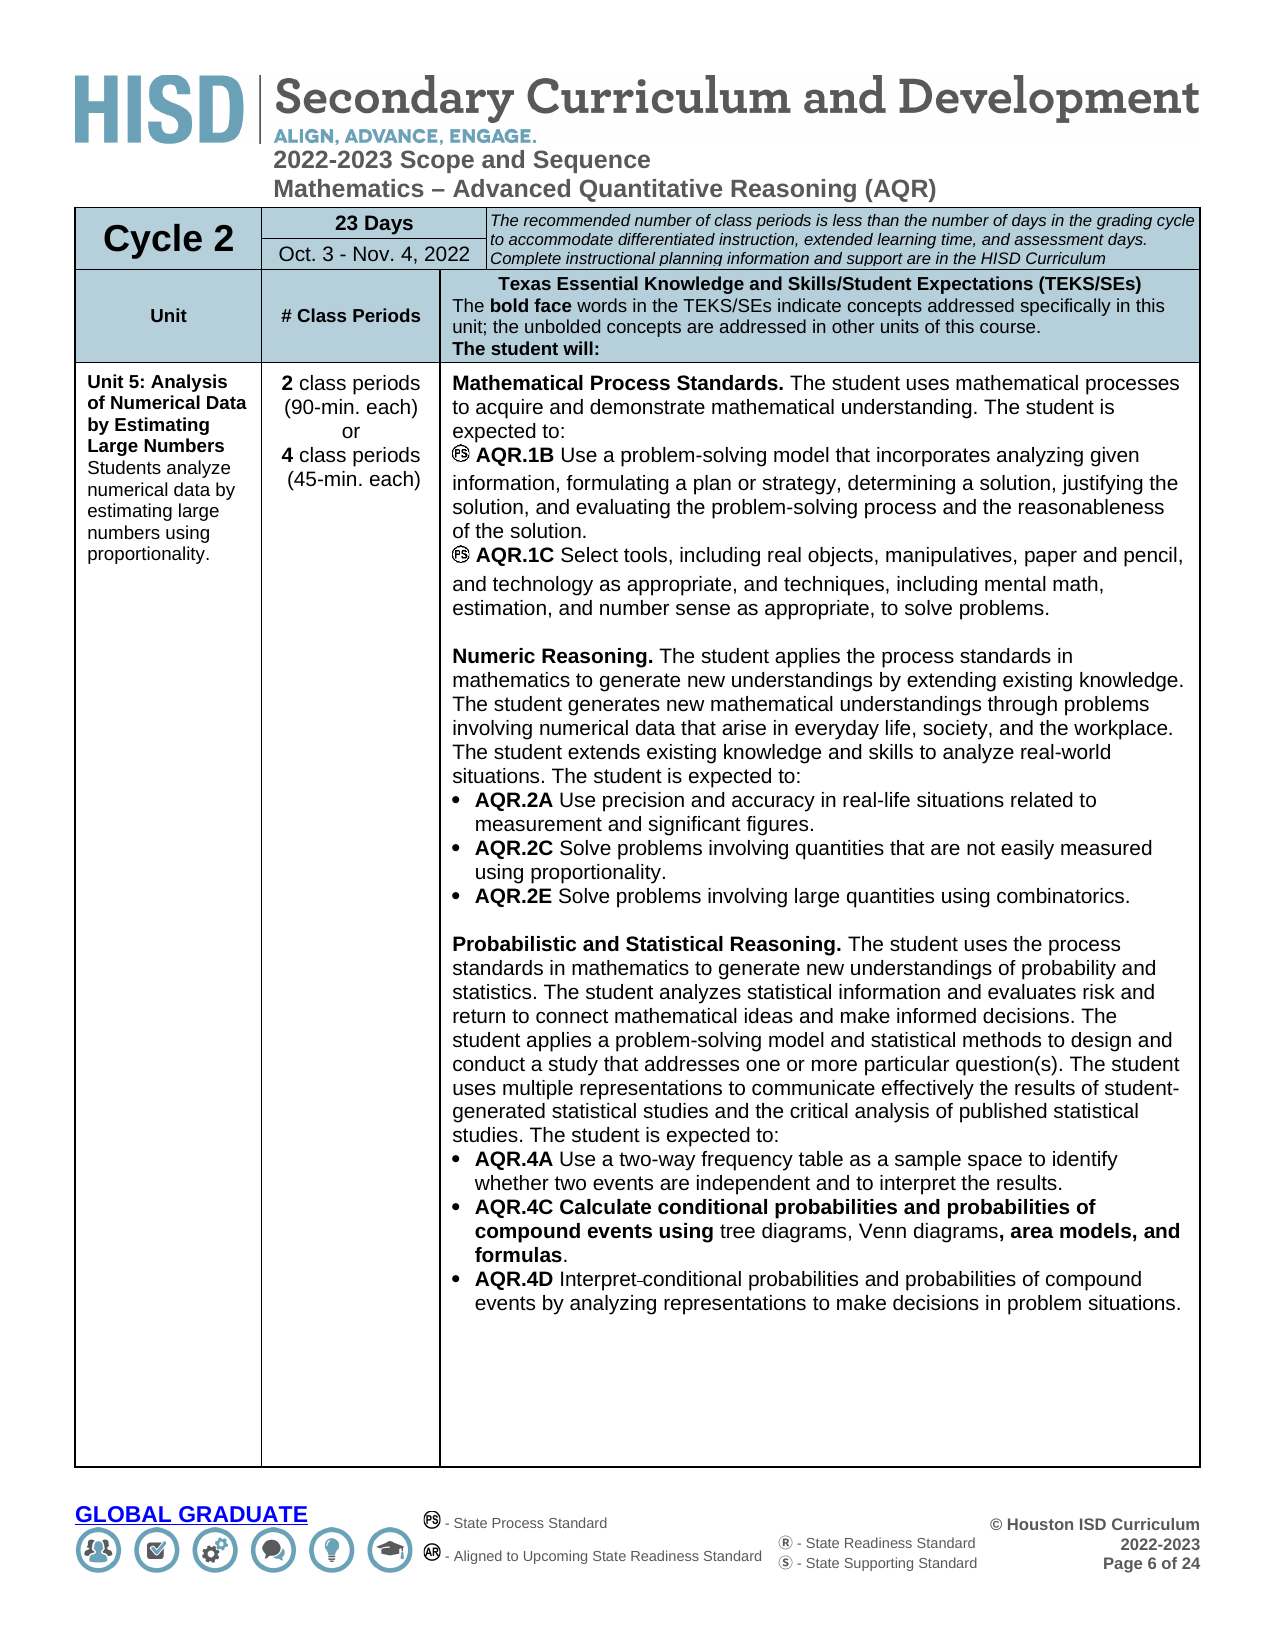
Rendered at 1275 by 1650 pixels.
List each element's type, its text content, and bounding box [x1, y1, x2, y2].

table_header The recommended number of class periods is less than the number of days in the grading cycle to accommodate differentiated instruction, extended learning time, and assessment days. Complete instructional planning information and support are in the HISD Curriculum documents. [487, 208, 1199, 269]
table_cell Unit [76, 270, 261, 362]
table_cell 2 class periods (90-min. each) or 4 class periods (45-min. each) [262, 363, 439, 1466]
table_cell Unit 5: Analysis of Numerical Data by Estimating Large Numbers Students analyze numerical data by estimating large numbers using proportionality. [76, 363, 261, 1466]
picture [423, 1511, 441, 1529]
table_cell Mathematical Process Standards. The student uses mathematical processes to acquire and demonstrate mathematical understanding. The student is expected to: AQR.1B Use a problem-solving model that incorporates analyzing given information, formulating a plan or strategy, determining a solution, justifying the solution, and evaluating the problem-solving process and the reasonableness of the solution. AQR.1C Select tools, including real objects, manipulatives, paper and pencil, and technology as appropriate, and techniques, including mental math, estimation, and number sense as appropriate, to solve problems. Numeric Reasoning. The student applies the process standards in mathematics to generate new understandings by extending existing knowledge. The student generates new mathematical understandings through problems involving numerical data that arise in everyday life, society, and the workplace. The student extends existing knowledge and skills to analyze real-world situations. The student is expected to: AQR.2A Use precision and accuracy in real-life situations related to measurement and significant figures. AQR.2C Solve problems involving quantities that are not easily measured using proportionality. AQR.2E Solve problems involving large quantities using combinatorics. Probabilistic and Statistical Reasoning. The student uses the process standards in mathematics to generate new understandings of probability and statistics. The student analyzes statistical information and evaluates risk and return to connect mathematical ideas and make informed decisions. The student applies a problem-solving model and statistical methods to design and conduct a study that addresses one or more particular question(s). The student uses multiple representations to communicate effectively the results of student-generated statistical studies and the critical analysis of published statistical studies. The student is expected to: AQR.4A Use a two-way frequency table as a sample space to identify whether two events are independent and to interpret the results. AQR.4C Calculate conditional probabilities and probabilities of compound events using tree diagrams, Venn diagrams, area models, and formulas. AQR.4D Interpret conditional probabilities and probabilities of compound events by analyzing representations to make decisions in problem situations. [441, 363, 1199, 1466]
picture [452, 545, 470, 563]
picture [423, 1543, 441, 1561]
picture [452, 444, 470, 462]
table_header 23 Days [262, 208, 486, 238]
table_cell # Class Periods [262, 270, 439, 362]
table_cell Oct. 3 - Nov. 4, 2022 [262, 239, 486, 269]
picture [75, 1527, 413, 1573]
table_header Cycle 2 [76, 208, 261, 269]
picture [75, 75, 1199, 145]
table_cell Texas Essential Knowledge and Skills/Student Expectations (TEKS/SEs) The bold face words in the TEKS/SEs indicate concepts addressed specifically in this unit; the unbolded concepts are addressed in other units of this course. The student will: [441, 270, 1199, 362]
